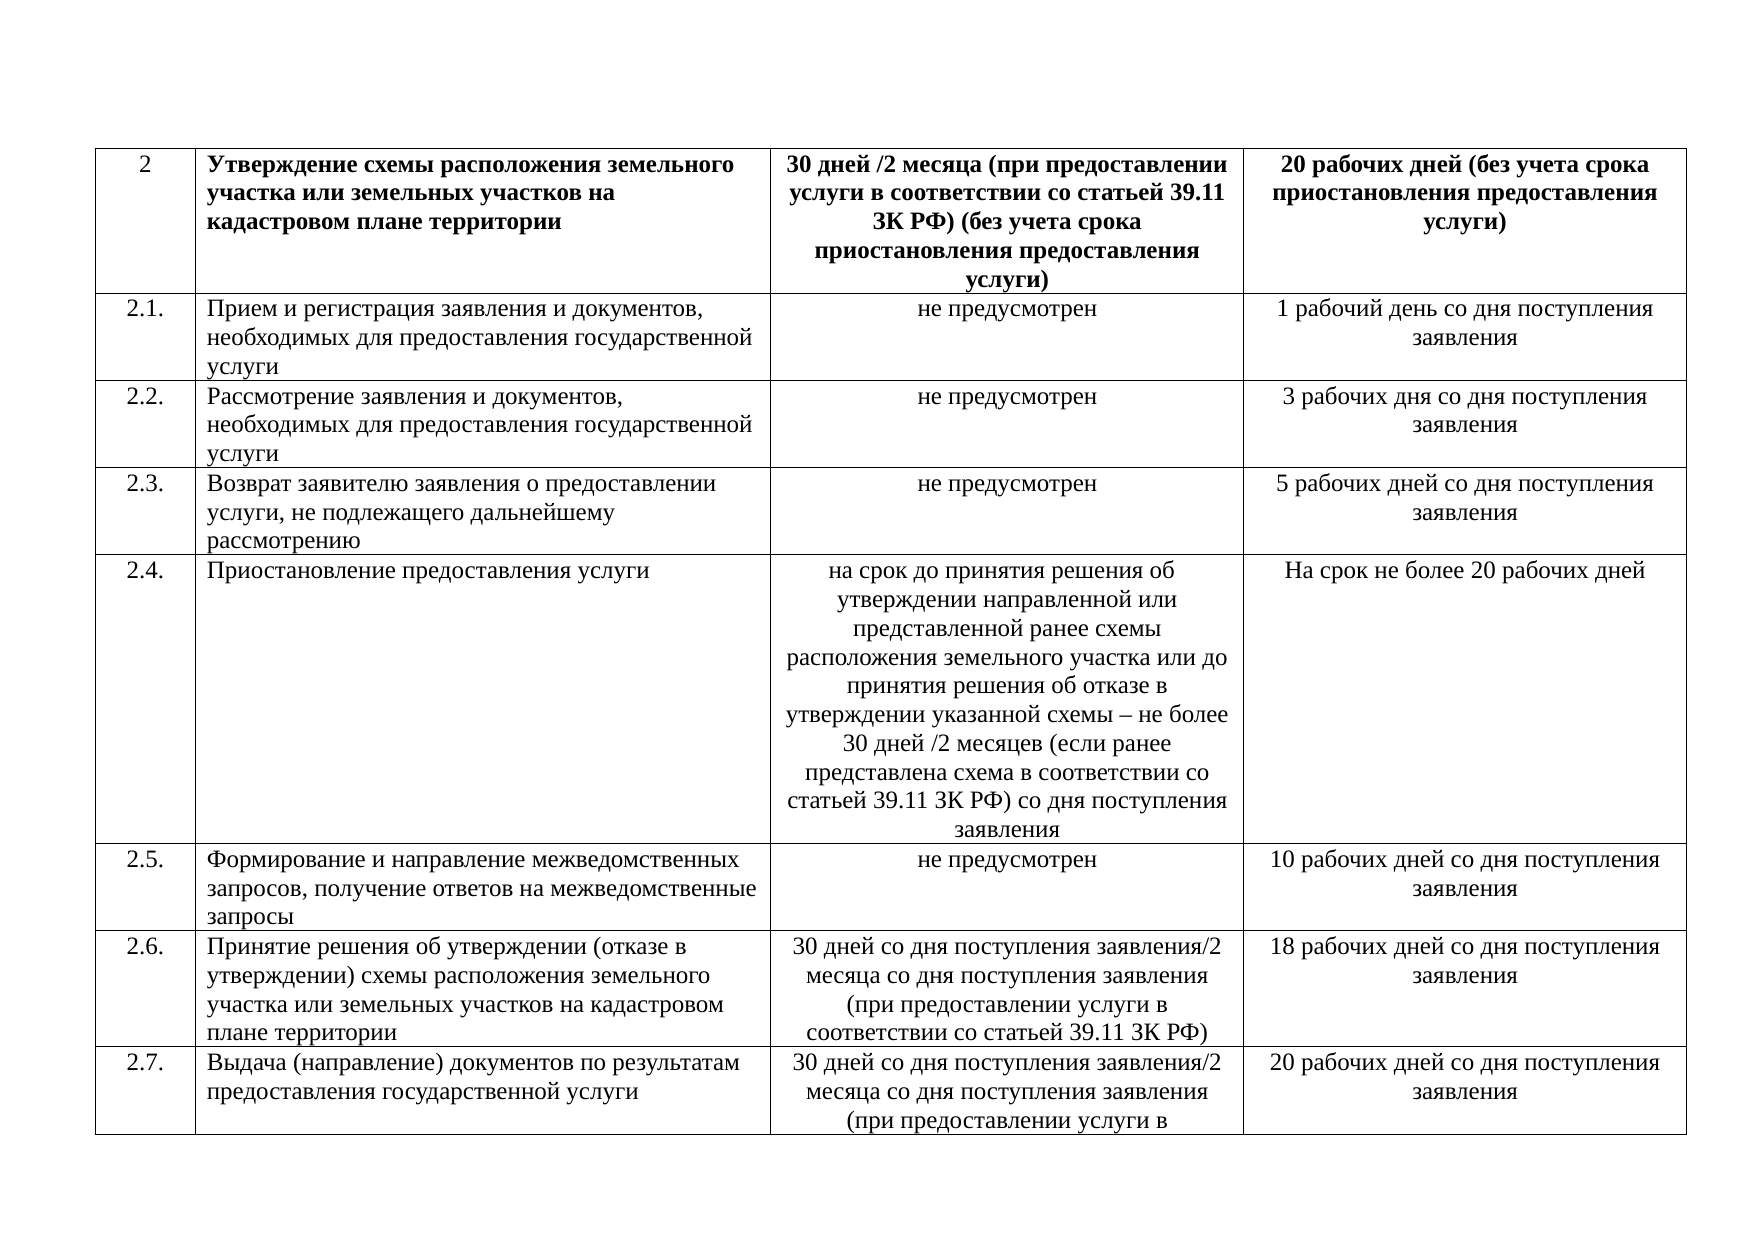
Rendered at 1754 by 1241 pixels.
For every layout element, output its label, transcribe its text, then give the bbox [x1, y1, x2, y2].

table_cell 20 рабочих дней (без учета срока приостановления предоставления услуги) [1244, 149, 1686, 292]
table_cell Прием и регистрация заявления и документов, необходимых для предоставления государственной услуги [196, 294, 770, 380]
table_cell Формирование и направление межведомственных запросов, получение ответов на межведомственные запросы [196, 844, 770, 930]
table_cell 2.1. [96, 294, 195, 380]
table_cell 2.7. [96, 1047, 195, 1133]
table_cell 30 дней /2 месяца (при предоставлении услуги в соответствии со статьей 39.11 ЗК РФ) (без учета срока приостановления предоставления услуги) [771, 149, 1243, 292]
table_cell на срок до принятия решения об утверждении направленной или представленной ранее схемы расположения земельного участка или до принятия решения об отказе в утверждении указанной схемы – не более 30 дней /2 месяцев (если ранее представлена схема в соответствии со статьей 39.11 ЗК РФ) со дня поступления заявления [771, 555, 1243, 843]
table_cell 2.6. [96, 931, 195, 1046]
table_cell не предусмотрен [771, 381, 1243, 467]
table_cell не предусмотрен [771, 844, 1243, 930]
table_cell 2.3. [96, 468, 195, 554]
table_cell не предусмотрен [771, 294, 1243, 380]
table_cell Рассмотрение заявления и документов, необходимых для предоставления государственной услуги [196, 381, 770, 467]
table_cell не предусмотрен [771, 468, 1243, 554]
table_cell 1 рабочий день со дня поступления заявления [1244, 294, 1686, 380]
table_cell 5 рабочих дней со дня поступления заявления [1244, 468, 1686, 554]
table_cell Утверждение схемы расположения земельного участка или земельных участков на кадастровом плане территории [196, 149, 770, 292]
table_cell 2.2. [96, 381, 195, 467]
table_cell 18 рабочих дней со дня поступления заявления [1244, 931, 1686, 1046]
table_cell 2 [96, 149, 195, 292]
table_cell На срок не более 20 рабочих дней [1244, 555, 1686, 843]
table_cell Возврат заявителю заявления о предоставлении услуги, не подлежащего дальнейшему рассмотрению [196, 468, 770, 554]
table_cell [771, 1047, 1243, 1133]
table_cell 2.5. [96, 844, 195, 930]
table_cell 3 рабочих дня со дня поступления заявления [1244, 381, 1686, 467]
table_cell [196, 1047, 770, 1133]
table_cell 10 рабочих дней со дня поступления заявления [1244, 844, 1686, 930]
table_cell Принятие решения об утверждении (отказе в утверждении) схемы расположения земельного участка или земельных участков на кадастровом плане территории [196, 931, 770, 1046]
table_cell Приостановление предоставления услуги [196, 555, 770, 843]
table_cell 30 дней со дня поступления заявления/2 месяца со дня поступления заявления (при предоставлении услуги в соответствии со статьей 39.11 ЗК РФ) [771, 931, 1243, 1046]
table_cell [1244, 1047, 1686, 1133]
table_cell 2.4. [96, 555, 195, 843]
